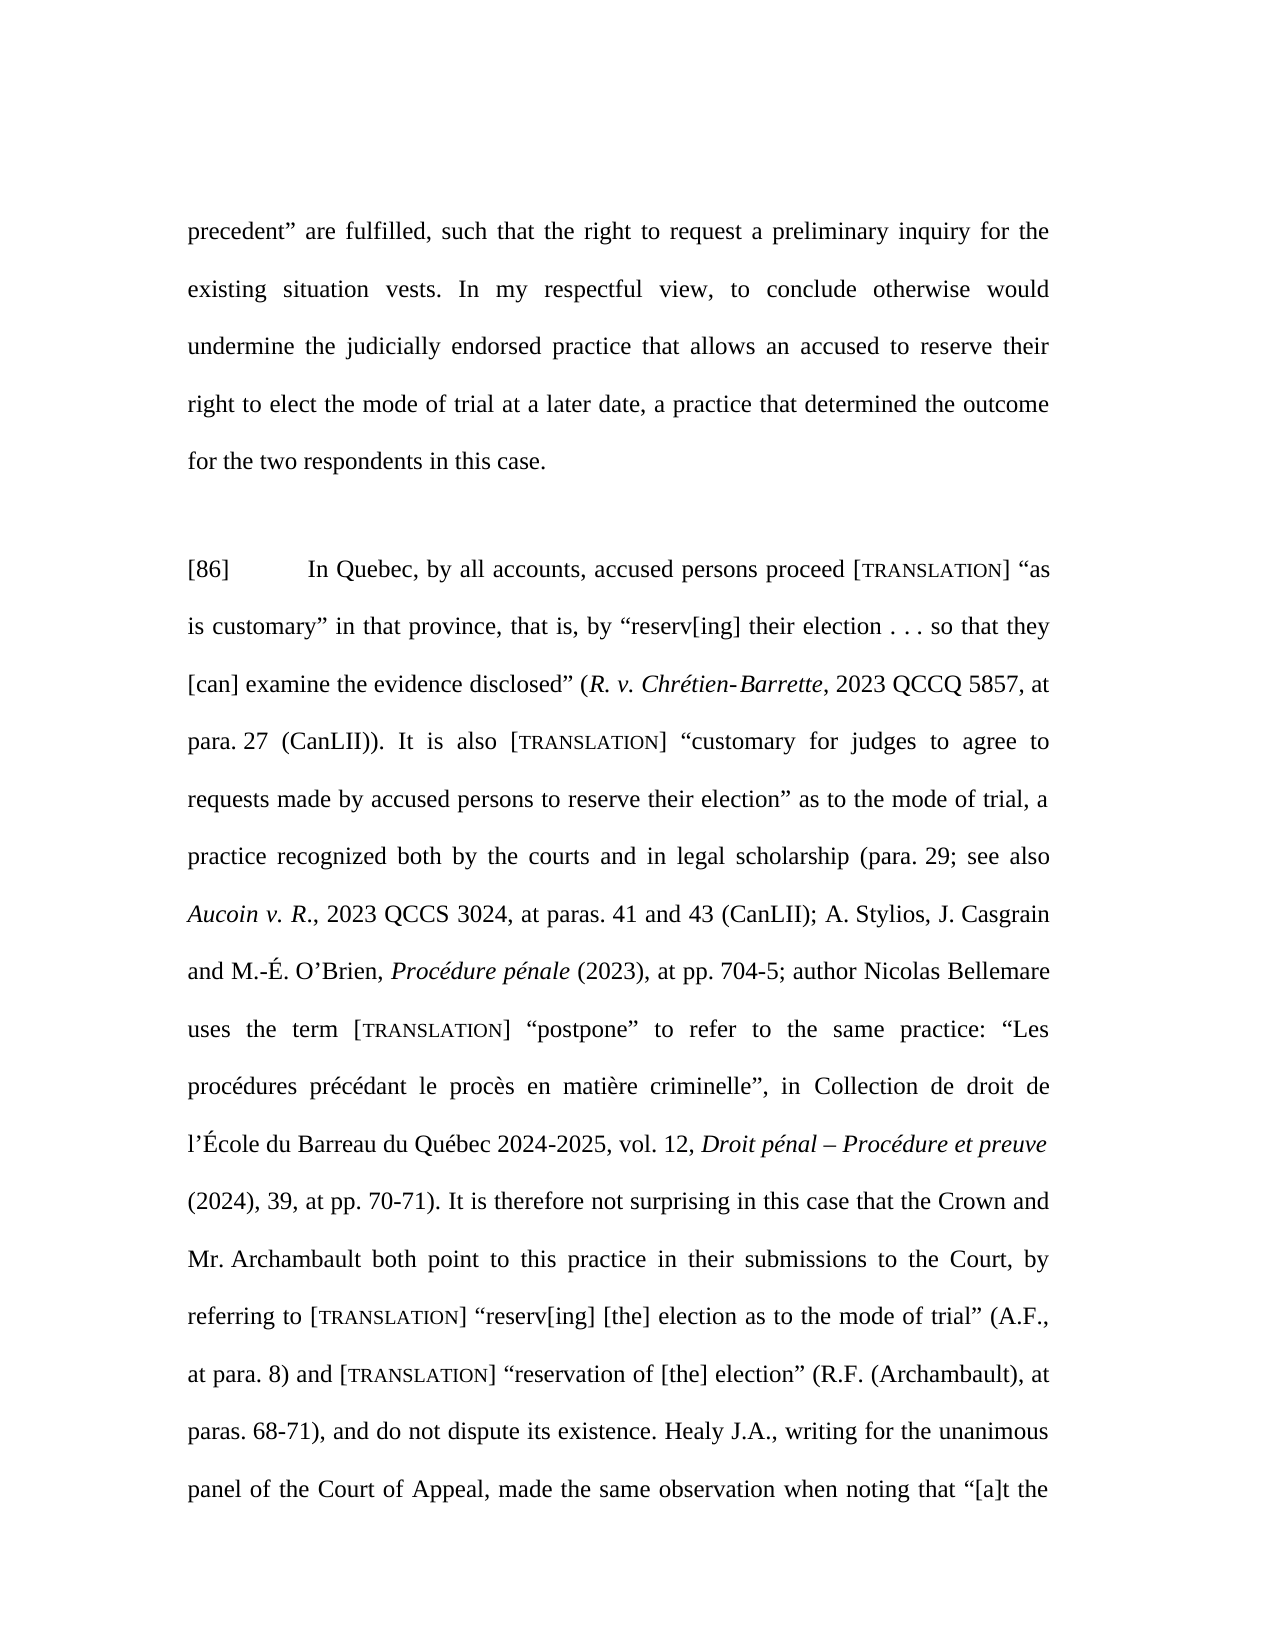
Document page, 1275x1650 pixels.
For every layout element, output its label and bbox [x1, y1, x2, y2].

text [187, 216, 1050, 475]
text [187, 554, 1050, 1503]
